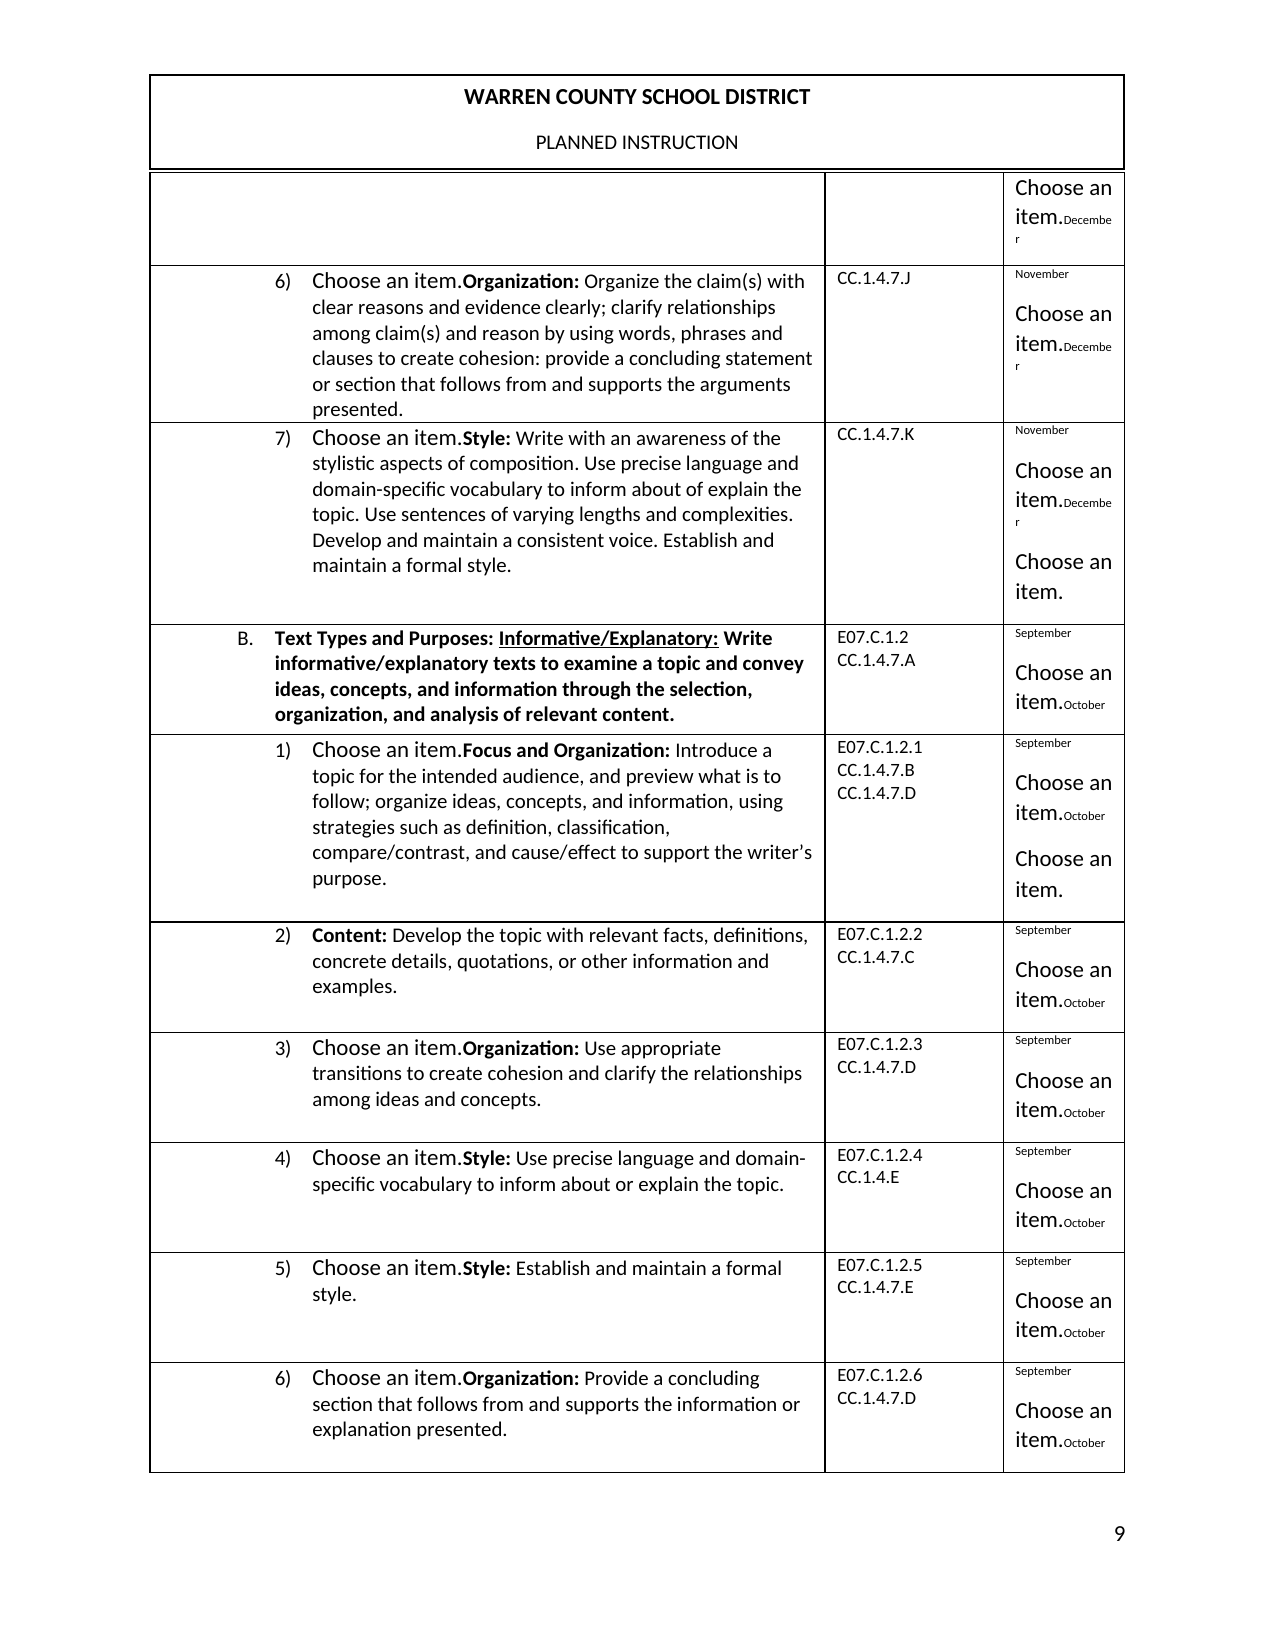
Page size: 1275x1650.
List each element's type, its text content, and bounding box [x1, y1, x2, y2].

table_cell E07.C.1.2.6 CC.1.4.7.D [826, 1363, 1003, 1472]
table_cell [1004, 625, 1124, 734]
table_cell [1004, 266, 1124, 422]
table_cell Organization: Provide a concluding section that follows from and supports the information or explanation presented. [151, 1363, 824, 1472]
table_cell Content: Develop the topic with relevant facts, definitions, concrete details, quotations, or other information and examples. [151, 923, 824, 1032]
table_cell E07.C.1.2.1 CC.1.4.7.B CC.1.4.7.D [826, 735, 1003, 921]
table_cell E07.C.1.2.4 CC.1.4.E [826, 1143, 1003, 1252]
table_cell Focus and Organization: Introduce a topic for the intended audience, and preview what is to follow; organize ideas, concepts, and information, using strategies such as definition, classification, compare/contrast, and cause/effect to support the writer’s purpose. [151, 735, 824, 921]
table_cell Text Types and Purposes: Informative/Explanatory: Write informative/explanatory texts to examine a topic and convey ideas, concepts, and information through the selection, organization, and analysis of relevant content. [151, 625, 824, 734]
table_cell [1004, 923, 1124, 1032]
table_cell Style: Use precise language and domain-specific vocabulary to inform about or explain the topic. [151, 1143, 824, 1252]
table_cell [1004, 735, 1124, 921]
table_cell [1004, 173, 1124, 265]
table_cell [1004, 423, 1124, 624]
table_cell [151, 173, 824, 265]
table_cell CC.1.4.7.K [826, 423, 1003, 624]
table_cell E07.C.1.2.3 CC.1.4.7.D [826, 1033, 1003, 1142]
table_cell [1004, 1363, 1124, 1472]
table_cell [1004, 1143, 1124, 1252]
table_cell Organization: Use appropriate transitions to create cohesion and clarify the relationships among ideas and concepts. [151, 1033, 824, 1142]
table_cell [1004, 1033, 1124, 1142]
table_cell E07.C.1.2 CC.1.4.7.A [826, 625, 1003, 734]
table_cell Style: Write with an awareness of the stylistic aspects of composition. Use precise language and domain-specific vocabulary to inform about of explain the topic. Use sentences of varying lengths and complexities. Develop and maintain a consistent voice. Establish and maintain a formal style. [151, 423, 824, 624]
table_cell [1004, 1253, 1124, 1362]
table_cell Organization: Organize the claim(s) with clear reasons and evidence clearly; clarify relationships among claim(s) and reason by using words, phrases and clauses to create cohesion: provide a concluding statement or section that follows from and supports the arguments presented. [151, 266, 824, 422]
table_cell E07.C.1.2.5 CC.1.4.7.E [826, 1253, 1003, 1362]
table_cell CC.1.4.7.J [826, 266, 1003, 422]
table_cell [826, 173, 1003, 265]
table_cell E07.C.1.2.2 CC.1.4.7.C [826, 923, 1003, 1032]
table_cell Style: Establish and maintain a formal style. [151, 1253, 824, 1362]
